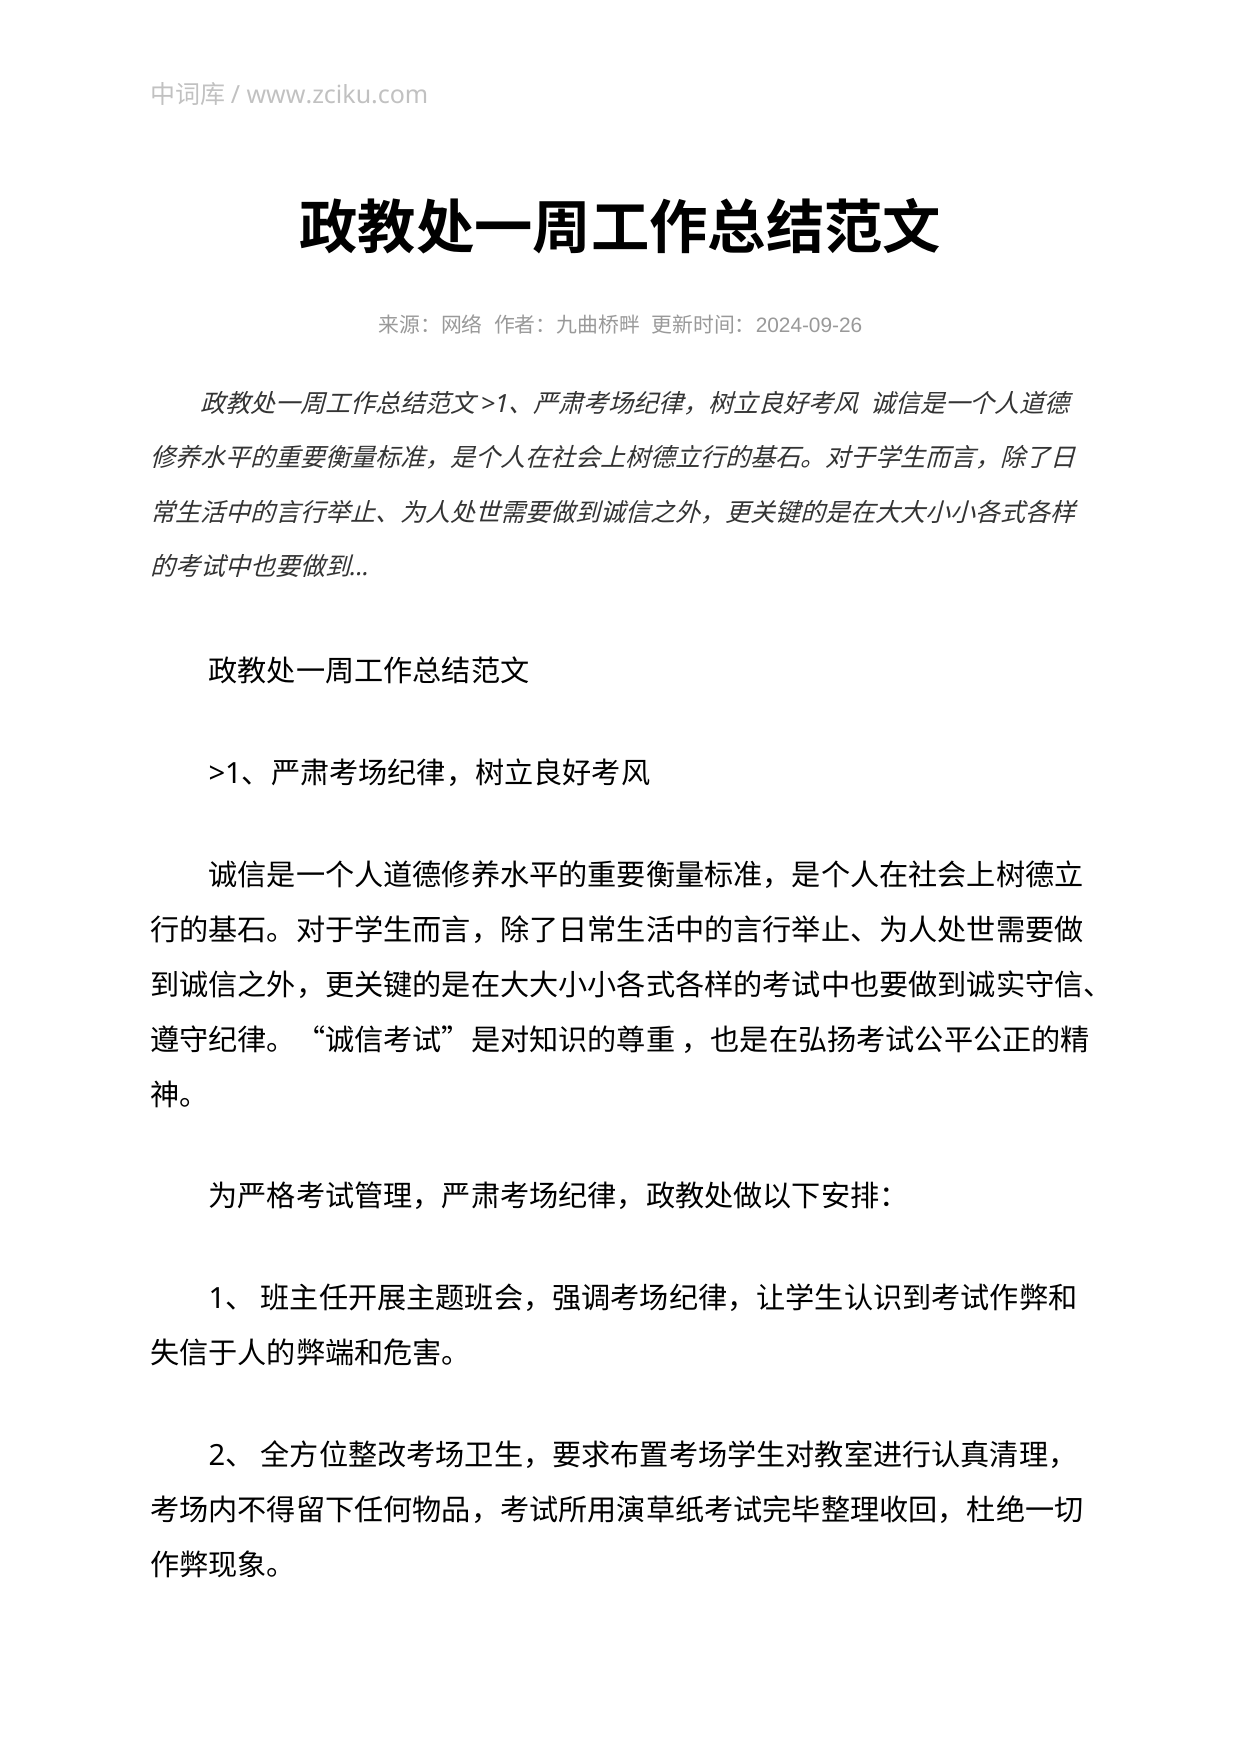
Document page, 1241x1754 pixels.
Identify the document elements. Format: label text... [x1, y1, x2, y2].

subtitle 政教处一周工作总结范文 [150, 181, 1090, 266]
text 政教处一周工作总结范文 [150, 648, 1090, 690]
text 来源：网络 作者：九曲桥畔 更新时间：2024-09-26 [150, 313, 1090, 337]
text 诚信是一个人道德修养水平的重要衡量标准，是个人在社会上树德立行的基石。对于学生而言，除了日常生活中的言行举止、为人处世需要做到诚信之外，更关键的是在大大小小各式各样的考试中也要做到诚实守信、遵守纪律。“诚信考试”是对知识的尊重 ，也是在弘扬考试公平公正的精神。 [150, 852, 1090, 1113]
text 政教处一周工作总结范文 >1、严肃考场纪律，树立良好考风 诚信是一个人道德修养水平的重要衡量标准，是个人在社会上树德立行的基石。对于学生而言，除了日常生活中的言行举止、为人处世需要做到诚信之外，更关键的是在大大小小各式各样的考试中也要做到... [150, 383, 1090, 583]
text >1、严肃考场纪律，树立良好考风 [150, 749, 1090, 792]
text 1、 班主任开展主题班会，强调考场纪律，让学生认识到考试作弊和失信于人的弊端和危害。 [150, 1275, 1090, 1372]
text 为严格考试管理，严肃考场纪律，政教处做以下安排： [150, 1173, 1090, 1215]
text 2、 全方位整改考场卫生，要求布置考场学生对教室进行认真清理，考场内不得留下任何物品，考试所用演草纸考试完毕整理收回，杜绝一切作弊现象。 [150, 1431, 1090, 1584]
